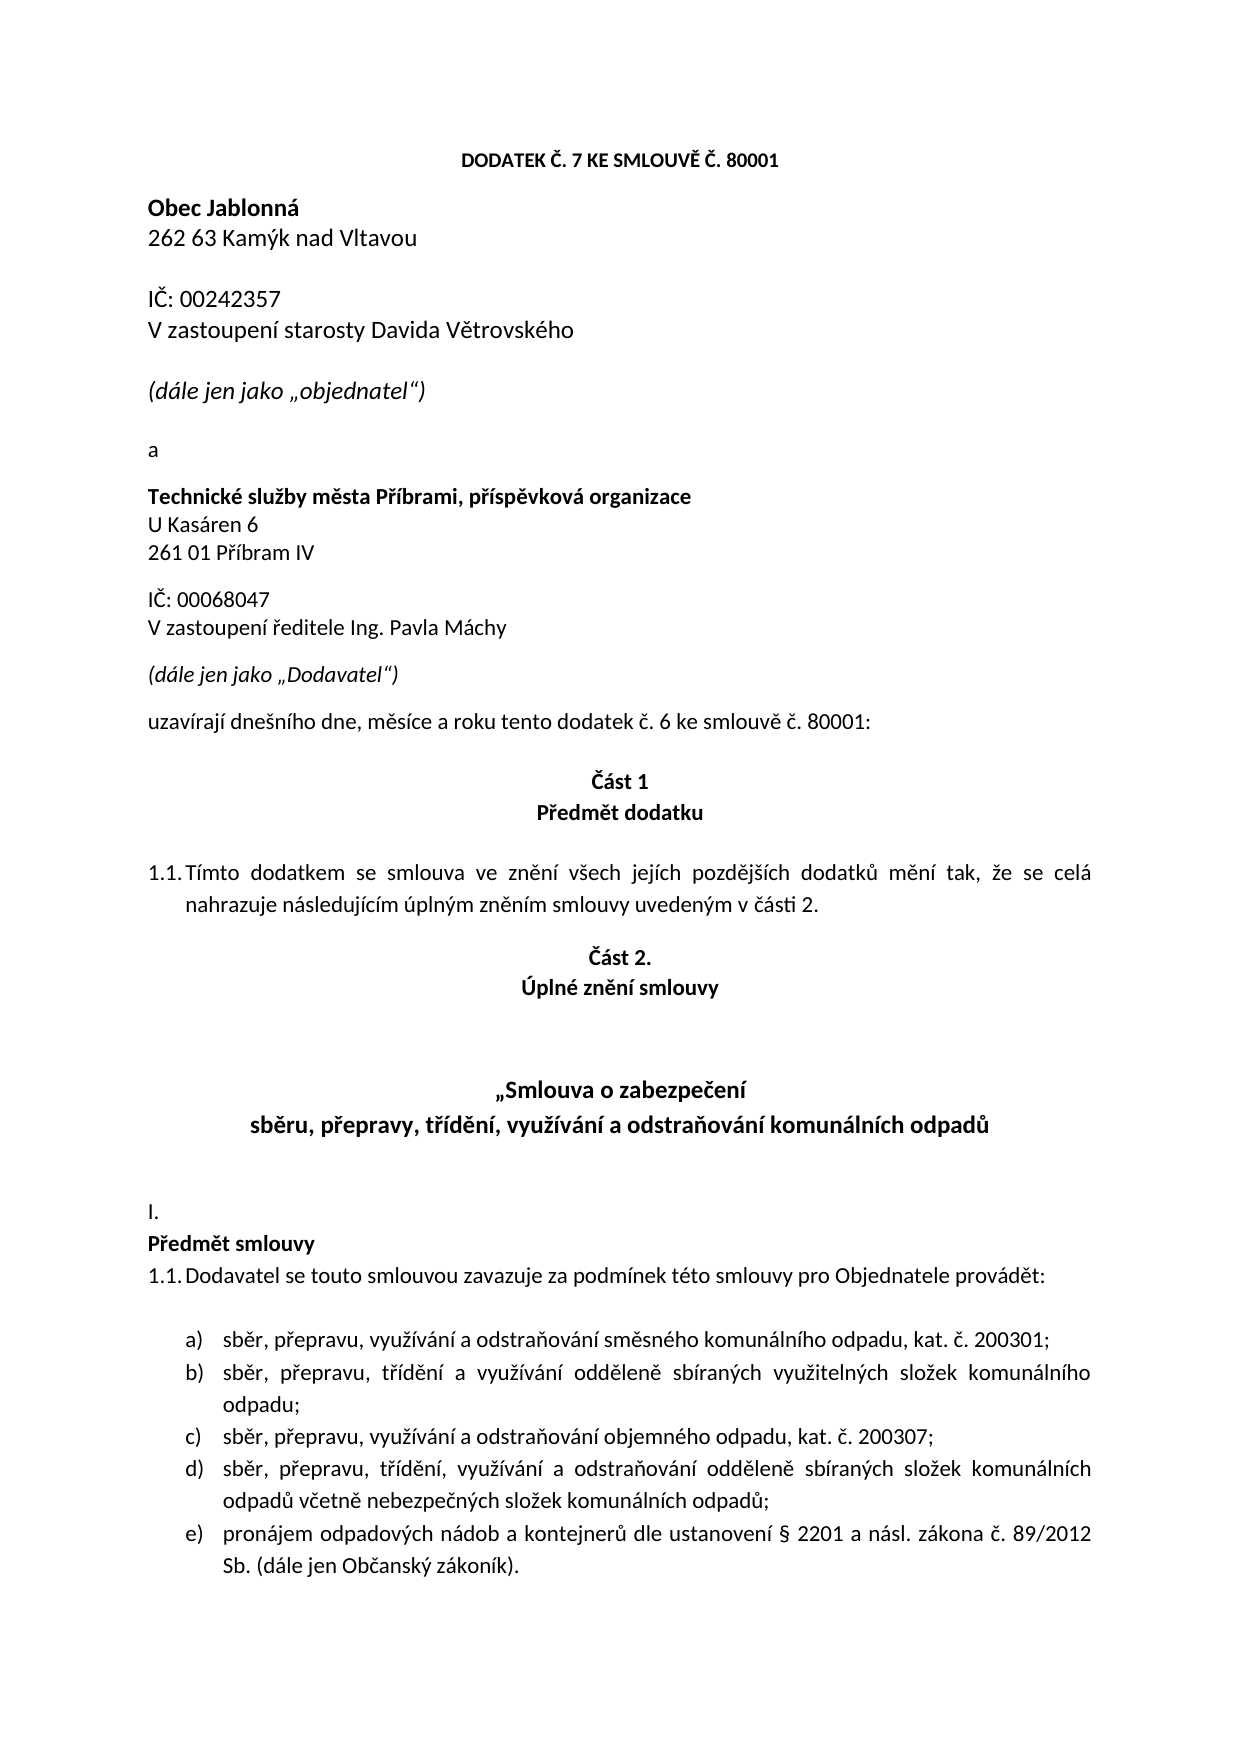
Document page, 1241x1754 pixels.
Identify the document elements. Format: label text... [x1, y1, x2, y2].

text Předmět smlouvy [148, 1229, 1093, 1257]
text 261 01 Příbram IV [148, 538, 1093, 566]
text V zastoupení starosty Davida Větrovského [148, 314, 1093, 344]
text V zastoupení ředitele Ing. Pavla Máchy [148, 613, 1093, 641]
text uzavírají dnešního dne, měsíce a roku tento dodatek č. 6 ke smlouvě č. 80001: [148, 707, 1093, 735]
text DODATEK Č. 7 KE SMLOUVĚ Č. 80001 [148, 148, 1093, 173]
text „Smlouva o zabezpečení [148, 1074, 1093, 1104]
text Úplné znění smlouvy [148, 973, 1093, 1002]
text Obec Jablonná [148, 192, 1093, 222]
list Tímto dodatkem se smlouva ve znění všech jejích pozdějších dodatků mění tak, že se celá nahrazuje následujícím úplným zněním smlouvy uvedeným v části 2. [148, 858, 1093, 918]
text I. [148, 1197, 1093, 1225]
list Dodavatel se touto smlouvou zavazuje za podmínek této smlouvy pro Objednatele provádět: [148, 1261, 1093, 1289]
text (dále jen jako „objednatel“) [148, 375, 1093, 405]
text Část 1 [148, 767, 1093, 796]
list sběr, přepravu, třídění a využívání odděleně sbíraných využitelných složek komunálního odpadu; [185, 1358, 1093, 1418]
list sběr, přepravu, využívání a odstraňování objemného odpadu, kat. č. 200307; [185, 1422, 1093, 1450]
text sběru, přepravy, třídění, využívání a odstraňování komunálních odpadů [148, 1109, 1093, 1139]
text (dále jen jako „Dodavatel“) [148, 660, 1093, 688]
text IČ: 00242357 [148, 283, 1093, 314]
text IČ: 00068047 [148, 585, 1093, 613]
list sběr, přepravu, třídění, využívání a odstraňování odděleně sbíraných složek komunálních odpadů včetně nebezpečných složek komunálních odpadů; [185, 1454, 1093, 1514]
list sběr, přepravu, využívání a odstraňování směsného komunálního odpadu, kat. č. 200301; [185, 1326, 1093, 1353]
text Část 2. [148, 943, 1093, 971]
text a [148, 436, 1093, 463]
text Předmět dodatku [148, 798, 1093, 826]
text U Kasáren 6 [148, 510, 1093, 538]
list pronájem odpadových nádob a kontejnerů dle ustanovení § 2201 a násl. zákona č. 89/2012 Sb. (dále jen Občanský zákoník). [185, 1519, 1093, 1579]
text 262 63 Kamýk nad Vltavou [148, 222, 1093, 253]
text Technické služby města Příbrami, příspěvková organizace [148, 482, 1093, 510]
